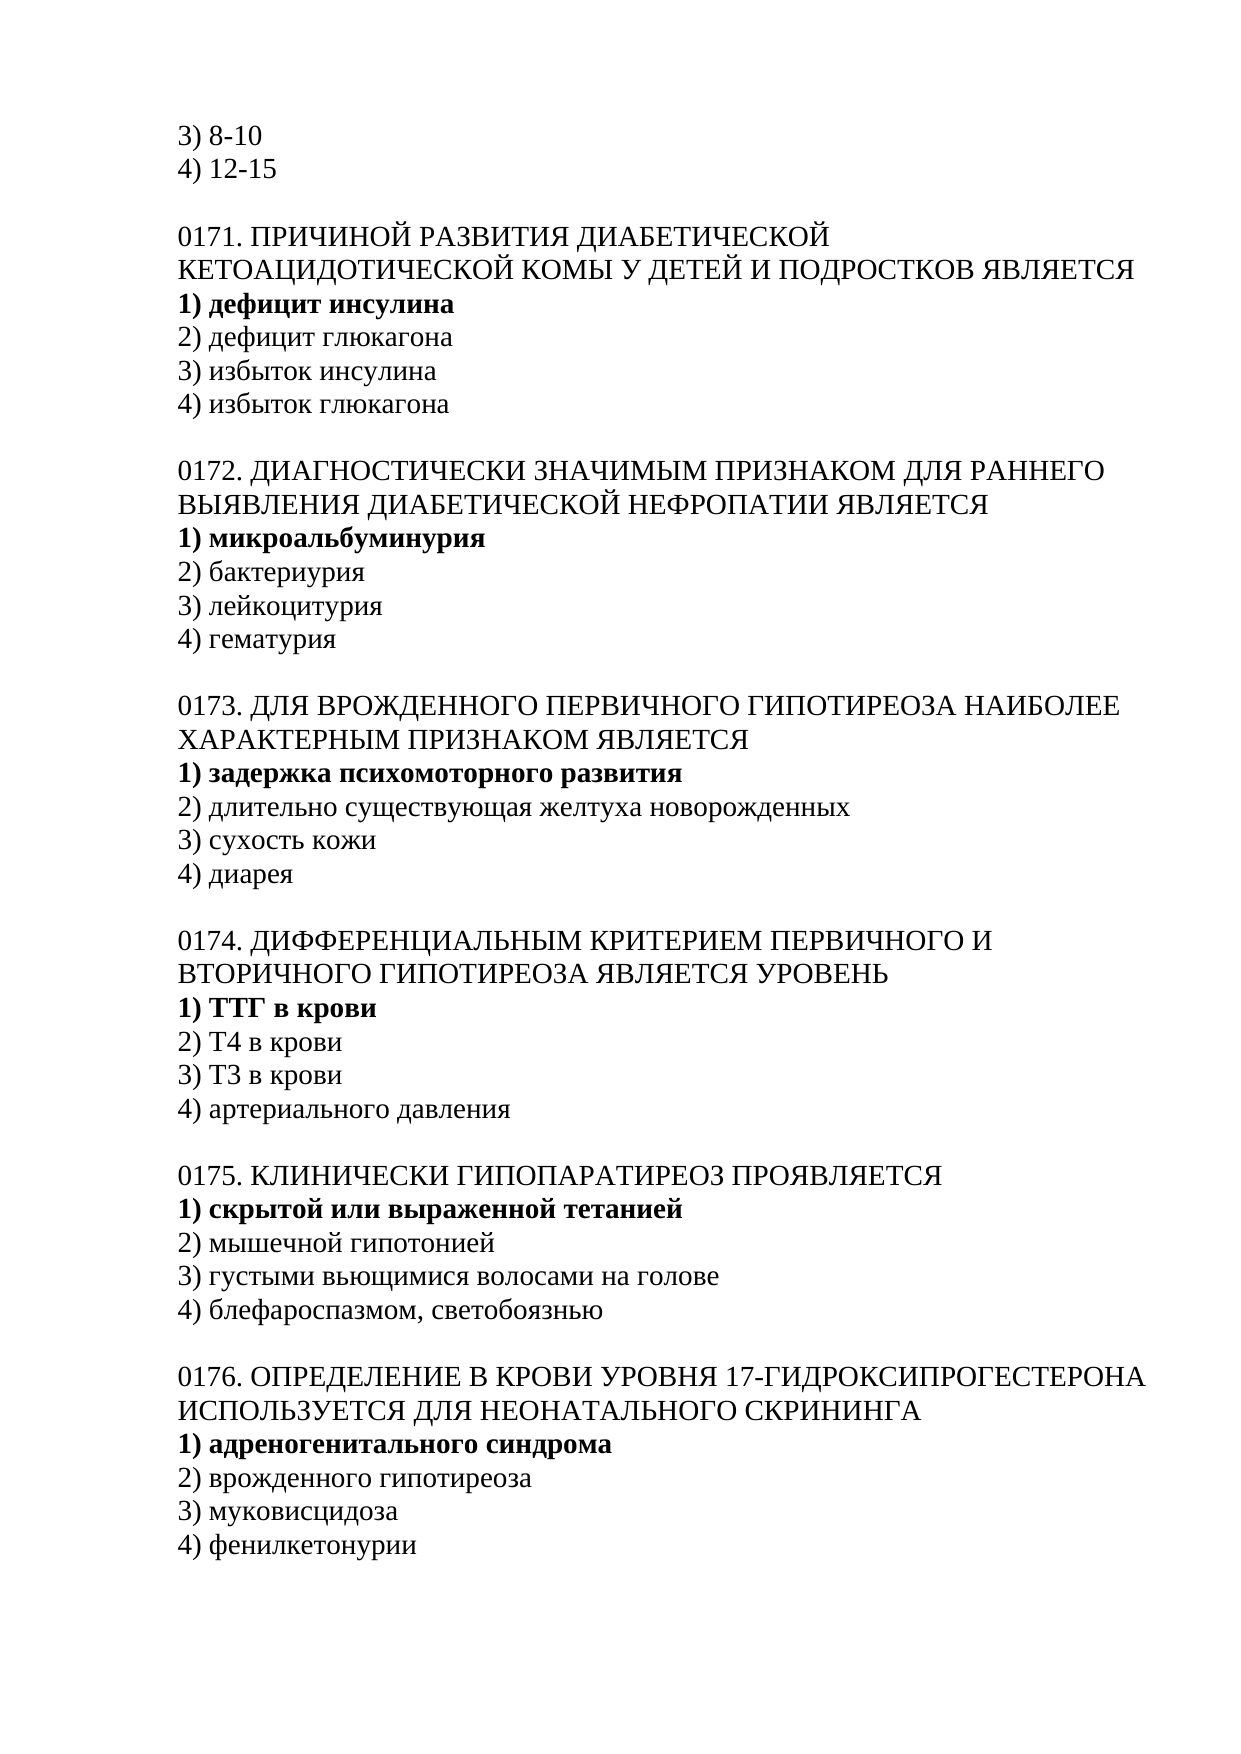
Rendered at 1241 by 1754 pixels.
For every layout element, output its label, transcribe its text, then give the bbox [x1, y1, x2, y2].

text 1) скрытой или выраженной тетанией [177, 1191, 1152, 1225]
text 0176. ОПРЕДЕЛЕНИЕ В КРОВИ УРОВНЯ 17-ГИДРОКСИПРОГЕСТЕРОНА [177, 1359, 1152, 1393]
text 3) избыток инсулина [177, 353, 1152, 386]
text 1) адреногенитального синдрома [177, 1426, 1152, 1460]
text 1) дефицит инсулина [177, 286, 1152, 319]
text 3) густыми вьющимися волосами на голове [177, 1258, 1152, 1292]
text 0171. ПРИЧИНОЙ РАЗВИТИЯ ДИАБЕТИЧЕСКОЙ КЕТОАЦИДОТИЧЕСКОЙ КОМЫ У ДЕТЕЙ И ПОДРОСТКОВ ЯВЛЯЕТСЯ [177, 219, 1152, 286]
text 1) ТТГ в крови [177, 990, 1152, 1024]
text 0175. КЛИНИЧЕСКИ ГИПОПАРАТИРЕОЗ ПРОЯВЛЯЕТСЯ [177, 1158, 1152, 1191]
text 2) Т4 в крови [177, 1024, 1152, 1057]
text 3) сухость кожи [177, 822, 1152, 856]
text 2) длительно существующая желтуха новорожденных [177, 789, 1152, 822]
text 4) диарея [177, 856, 1152, 889]
text 4) фенилкетонурии [177, 1527, 1152, 1560]
text 3) муковисцидоза [177, 1493, 1152, 1527]
text 2) бактериурия [177, 554, 1152, 588]
text 2) дефицит глюкагона [177, 319, 1152, 353]
text 2) врожденного гипотиреоза [177, 1460, 1152, 1493]
text 4) блефароспазмом, светобоязнью [177, 1292, 1152, 1326]
text 4) артериального давления [177, 1091, 1152, 1124]
text 3) Т3 в крови [177, 1057, 1152, 1091]
text 4) 12-15 [177, 152, 1152, 185]
text 0173. ДЛЯ ВРОЖДЕННОГО ПЕРВИЧНОГО ГИПОТИРЕОЗА НАИБОЛЕЕ ХАРАКТЕРНЫМ ПРИЗНАКОМ ЯВЛЯЕТСЯ [177, 688, 1152, 755]
text 1) микроальбуминурия [177, 521, 1152, 554]
text 0174. ДИФФЕРЕНЦИАЛЬНЫМ КРИТЕРИЕМ ПЕРВИЧНОГО И ВТОРИЧНОГО ГИПОТИРЕОЗА ЯВЛЯЕТСЯ УРОВЕНЬ [177, 923, 1152, 990]
text 3) 8-10 [177, 118, 1152, 152]
text ИСПОЛЬЗУЕТСЯ ДЛЯ НЕОНАТАЛЬНОГО СКРИНИНГА [177, 1393, 1152, 1426]
text 4) избыток глюкагона [177, 386, 1152, 420]
text 0172. ДИАГНОСТИЧЕСКИ ЗНАЧИМЫМ ПРИЗНАКОМ ДЛЯ РАННЕГО ВЫЯВЛЕНИЯ ДИАБЕТИЧЕСКОЙ НЕФРОПАТИИ ЯВЛЯЕТСЯ [177, 453, 1152, 521]
text 2) мышечной гипотонией [177, 1225, 1152, 1258]
text 1) задержка психомоторного развития [177, 755, 1152, 789]
text 4) гематурия [177, 621, 1152, 655]
text 3) лейкоцитурия [177, 588, 1152, 621]
